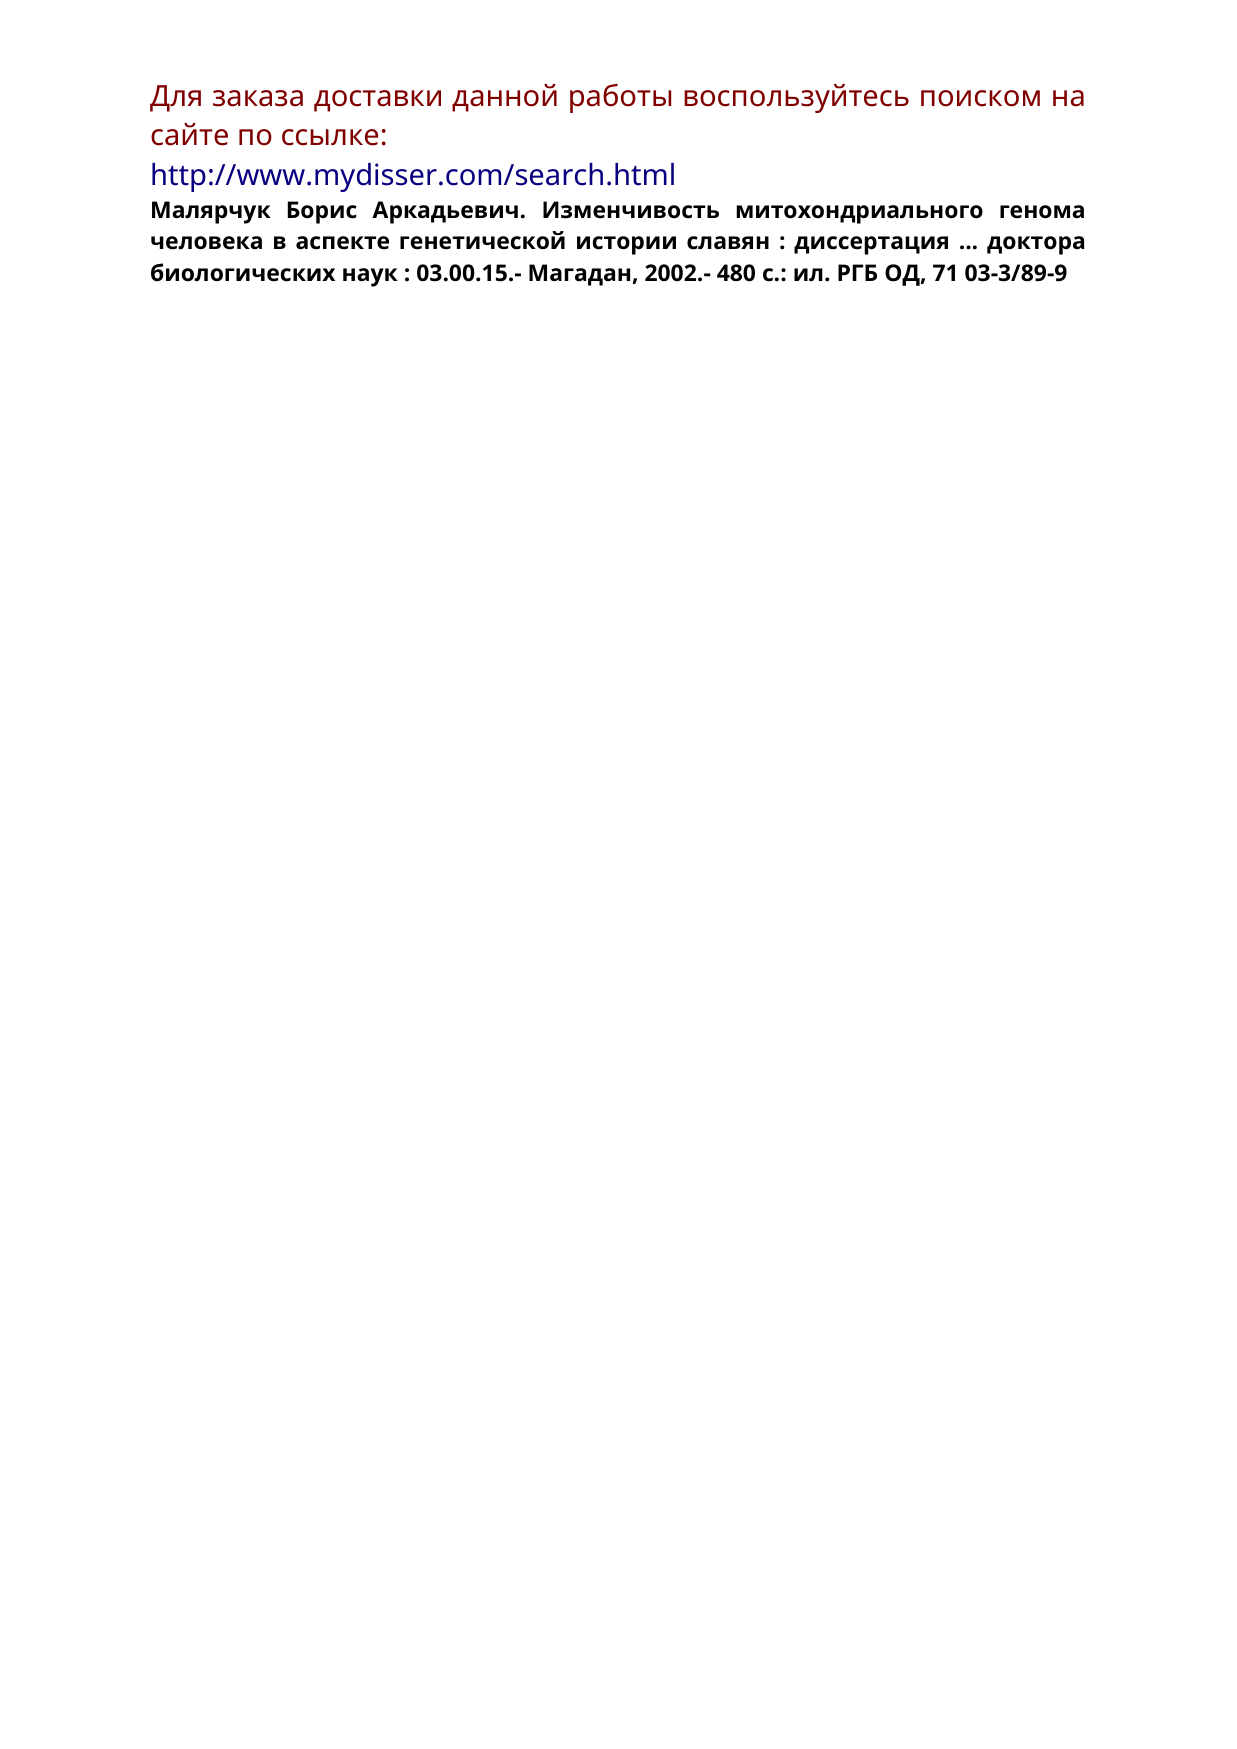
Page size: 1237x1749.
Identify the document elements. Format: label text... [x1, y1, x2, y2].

text Малярчук Борис Аркадьевич. Изменчивость митохондриального генома человека в аспекте генетической истории славян : диссертация ... доктора биологических наук : 03.00.15.- Магадан, 2002.- 480 с.: ил. РГБ ОД, 71 03-3/89-9 [150, 194, 1086, 288]
